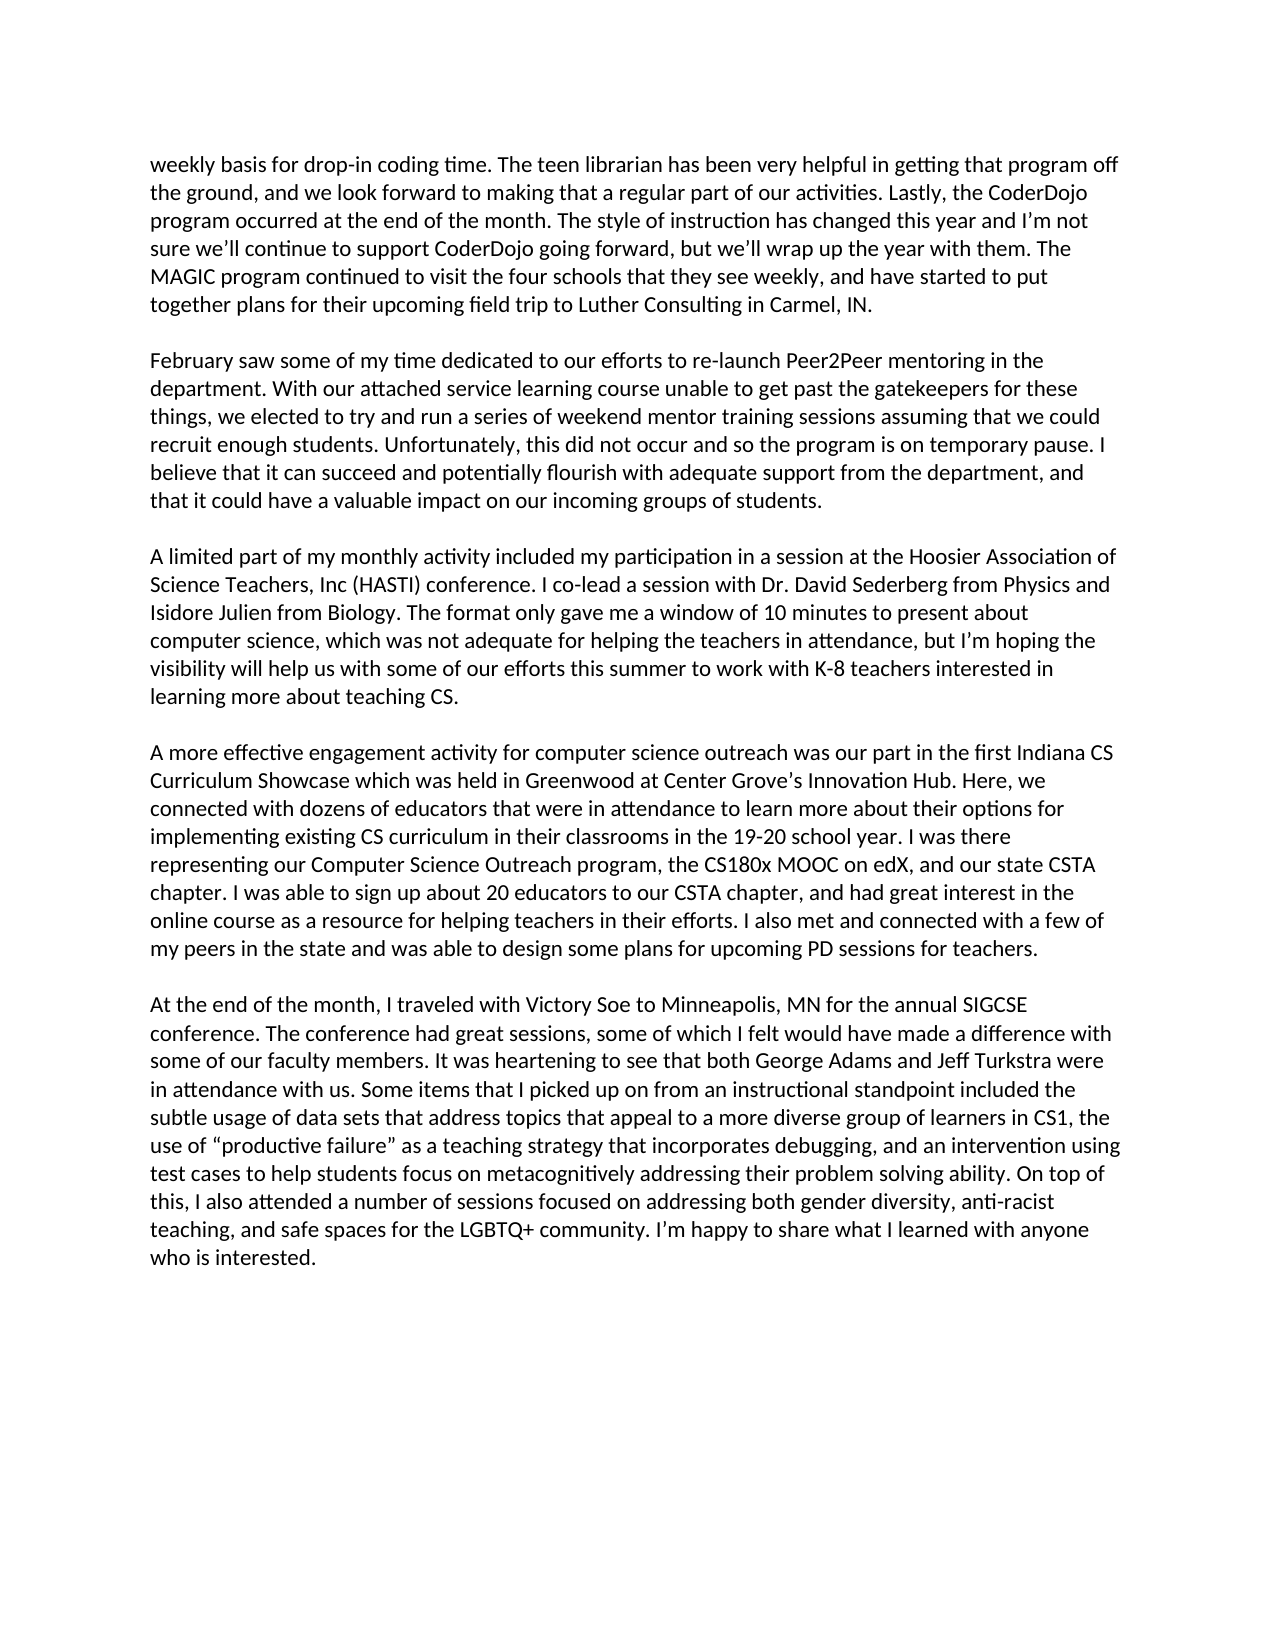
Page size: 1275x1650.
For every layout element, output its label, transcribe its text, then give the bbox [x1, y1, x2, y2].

text A more effective engagement activity for computer science outreach was our part in the first Indiana CS Curriculum Showcase which was held in Greenwood at Center Grove’s Innovation Hub. Here, we connected with dozens of educators that were in attendance to learn more about their options for implementing existing CS curriculum in their classrooms in the 19-20 school year. I was there representing our Computer Science Outreach program, the CS180x MOOC on edX, and our state CSTA chapter. I was able to sign up about 20 educators to our CSTA chapter, and had great interest in the online course as a resource for helping teachers in their efforts. I also met and connected with a few of my peers in the state and was able to design some plans for upcoming PD sessions for teachers. [150, 738, 1125, 963]
text At the end of the month, I traveled with Victory Soe to Minneapolis, MN for the annual SIGCSE conference. The conference had great sessions, some of which I felt would have made a difference with some of our faculty members. It was heartening to see that both George Adams and Jeff Turkstra were in attendance with us. Some items that I picked up on from an instructional standpoint included the subtle usage of data sets that address topics that appeal to a more diverse group of learners in CS1, the use of “productive failure” as a teaching strategy that incorporates debugging, and an intervention using test cases to help students focus on metacognitively addressing their problem solving ability. On top of this, I also attended a number of sessions focused on addressing both gender diversity, anti-racist teaching, and safe spaces for the LGBTQ+ community. I’m happy to share what I learned with anyone who is interested. [150, 991, 1125, 1271]
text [150, 150, 1125, 318]
text February saw some of my time dedicated to our efforts to re-launch Peer2Peer mentoring in the department. With our attached service learning course unable to get past the gatekeepers for these things, we elected to try and run a series of weekend mentor training sessions assuming that we could recruit enough students. Unfortunately, this did not occur and so the program is on temporary pause. I believe that it can succeed and potentially flourish with adequate support from the department, and that it could have a valuable impact on our incoming groups of students. [150, 346, 1125, 514]
text A limited part of my monthly activity included my participation in a session at the Hoosier Association of Science Teachers, Inc (HASTI) conference. I co-lead a session with Dr. David Sederberg from Physics and Isidore Julien from Biology. The format only gave me a window of 10 minutes to present about computer science, which was not adequate for helping the teachers in attendance, but I’m hoping the visibility will help us with some of our efforts this summer to work with K-8 teachers interested in learning more about teaching CS. [150, 542, 1125, 710]
